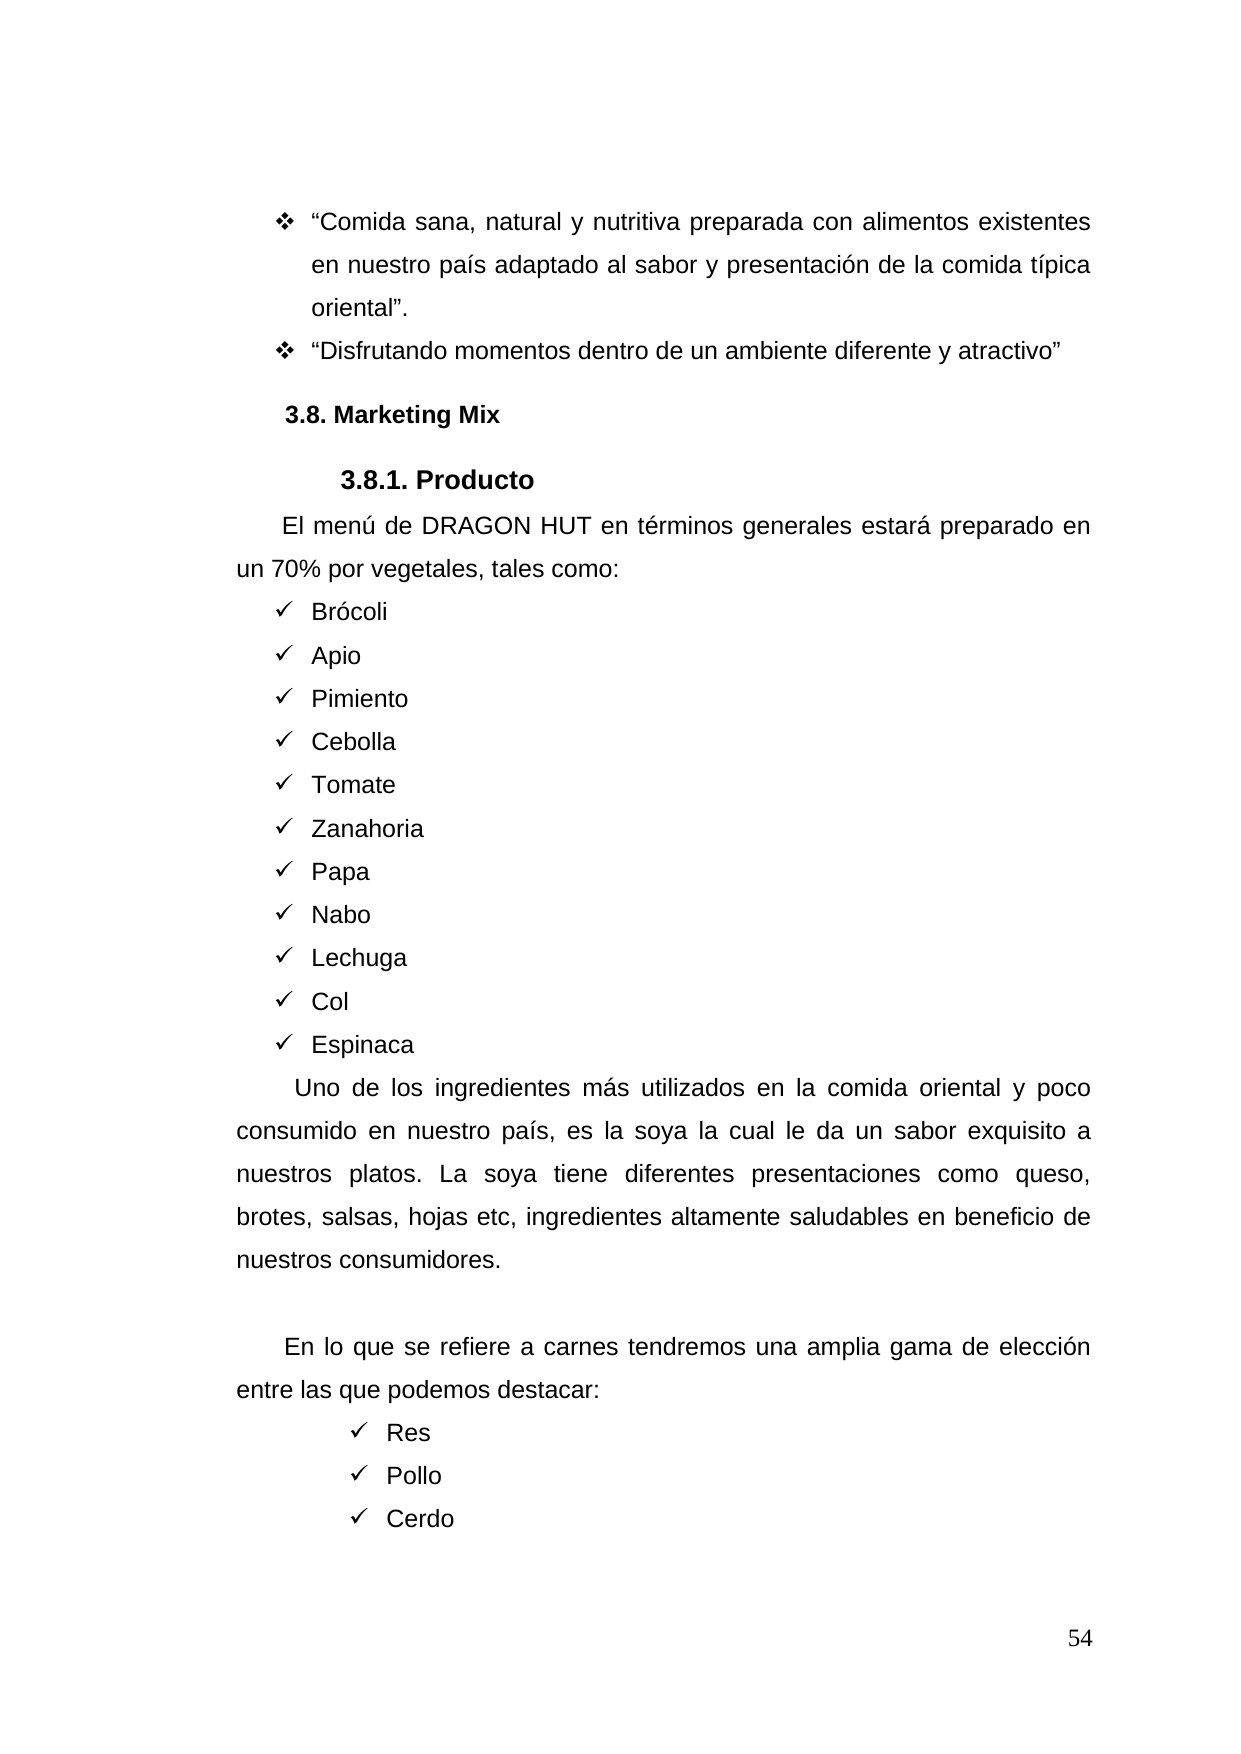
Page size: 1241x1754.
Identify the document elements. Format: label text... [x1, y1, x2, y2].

text En lo que se refiere a carnes tendremos una amplia gama de elección entre las que podemos destacar: [236, 1332, 1092, 1403]
subtitle 3.8.1. Producto [236, 464, 1092, 496]
list Cerdo [349, 1504, 1092, 1533]
text El menú de DRAGON HUT en términos generales estará preparado en un 70% por vegetales, tales como: [236, 511, 1092, 583]
list Zanahoria [274, 813, 1092, 842]
list “Comida sana, natural y nutritiva preparada con alimentos existentes en nuestro país adaptado al sabor y presentación de la comida típica oriental”. [274, 207, 1092, 322]
text Uno de los ingredientes más utilizados en la comida oriental y poco consumido en nuestro país, es la soya la cual le da un sabor exquisito a nuestros platos. La soya tiene diferentes presentaciones como queso, brotes, salsas, hojas etc, ingredientes altamente saludables en beneficio de nuestros consumidores. [236, 1073, 1092, 1274]
list Nabo [274, 900, 1092, 929]
list Res [349, 1418, 1092, 1447]
list Papa [274, 857, 1092, 886]
list Pollo [349, 1461, 1092, 1490]
list Brócoli [274, 597, 1092, 626]
list “Disfrutando momentos dentro de un ambiente diferente y atractivo” [274, 336, 1092, 365]
list Espinaca [274, 1030, 1092, 1058]
subtitle 3.8. Marketing Mix [236, 400, 1092, 429]
list Pimiento [274, 684, 1092, 713]
list Tomate [274, 770, 1092, 799]
list Lechuga [274, 943, 1092, 972]
list Col [274, 986, 1092, 1015]
list Apio [274, 641, 1092, 669]
list Cebolla [274, 727, 1092, 756]
